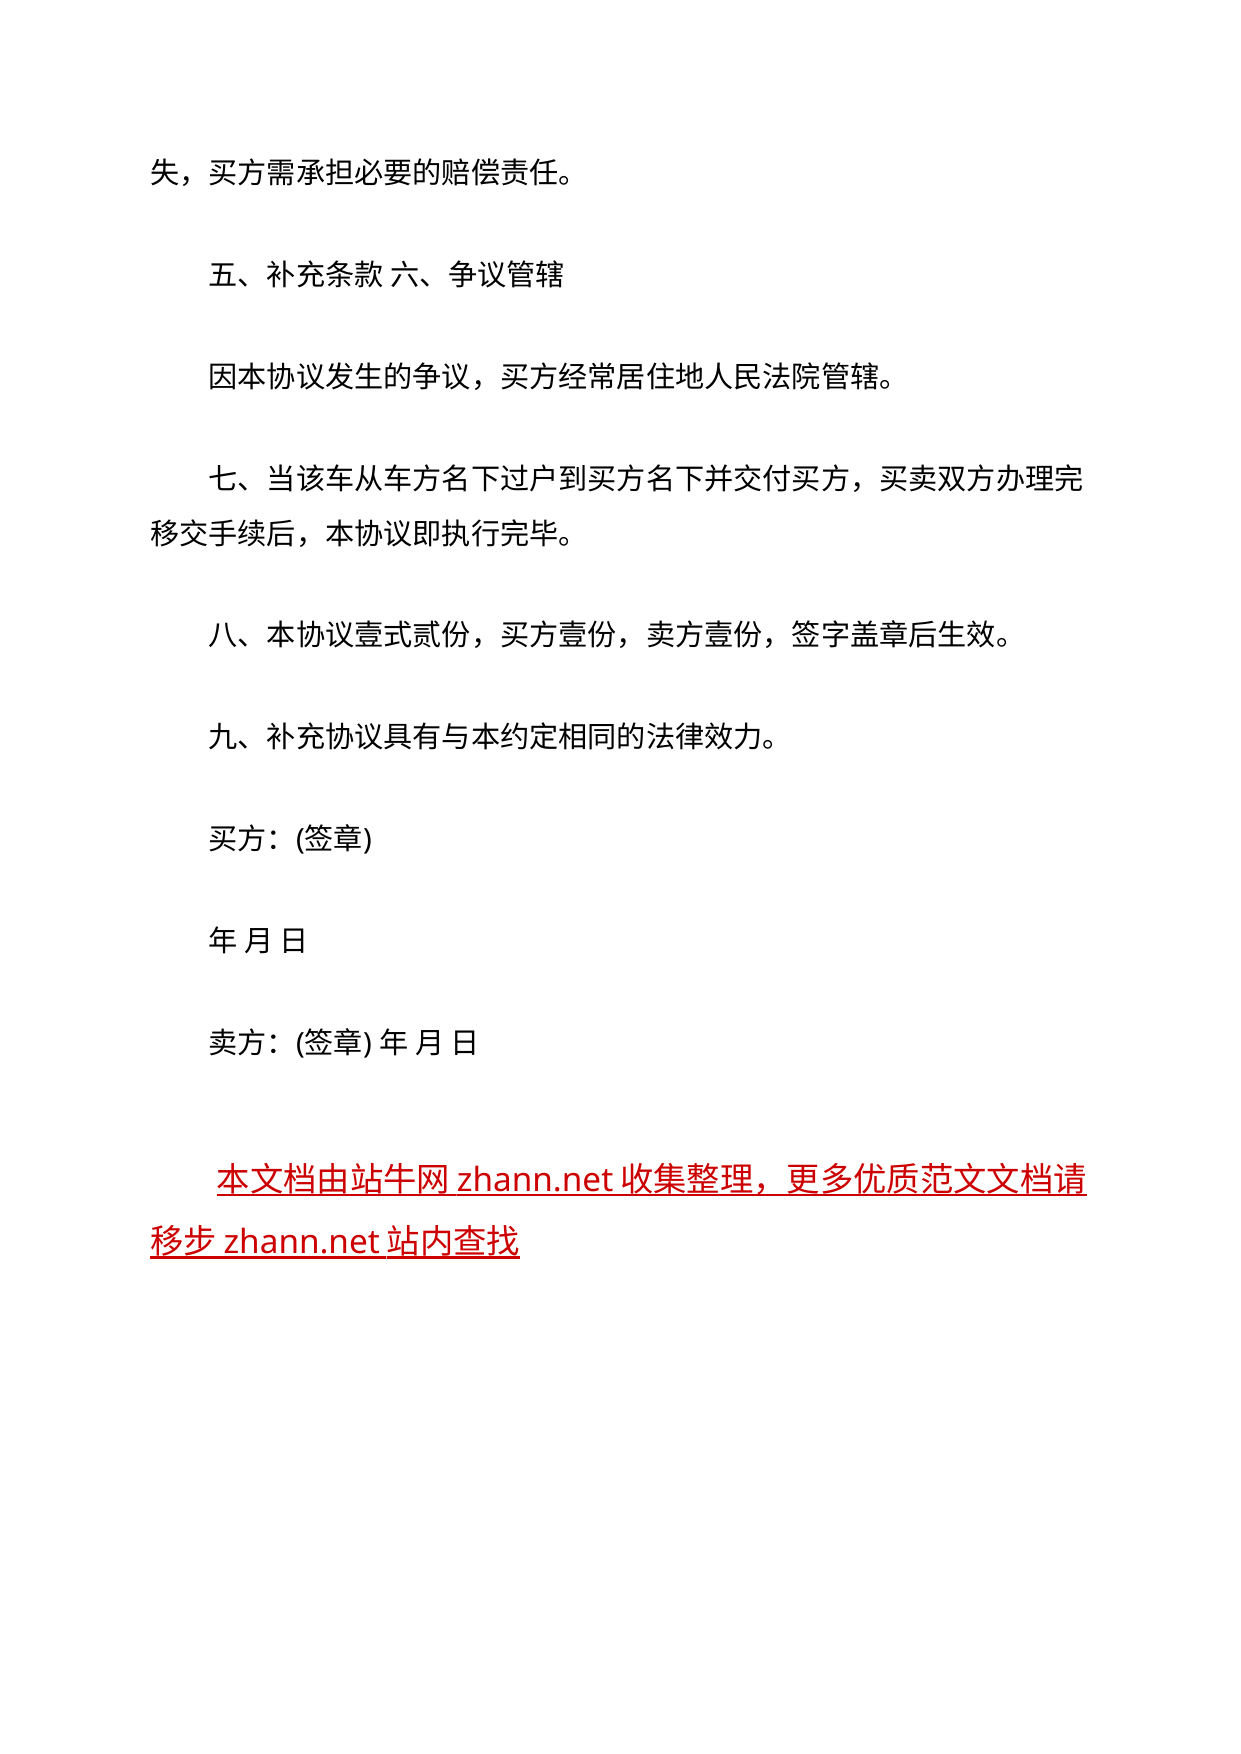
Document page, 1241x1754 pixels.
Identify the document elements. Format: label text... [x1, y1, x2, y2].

text 本文档由站牛网zhann.net收集整理，更多优质范文文档请移步zhann.net站内查找 [150, 1152, 1090, 1264]
text 八、本协议壹式贰份，买方壹份，卖方壹份，签字盖章后生效。 [150, 612, 1090, 654]
text 卖方：(签章) 年 月 日 [150, 1019, 1090, 1062]
text 五、补充条款 六、争议管辖 [150, 252, 1090, 294]
text 九、补充协议具有与本约定相同的法律效力。 [150, 714, 1090, 756]
text 七、当该车从车方名下过户到买方名下并交付买方，买卖双方办理完移交手续后，本协议即执行完毕。 [150, 455, 1090, 552]
text 因本协议发生的争议，买方经常居住地人民法院管辖。 [150, 353, 1090, 396]
text 年 月 日 [150, 917, 1090, 960]
text 买方：(签章) [150, 816, 1090, 858]
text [150, 150, 1090, 192]
